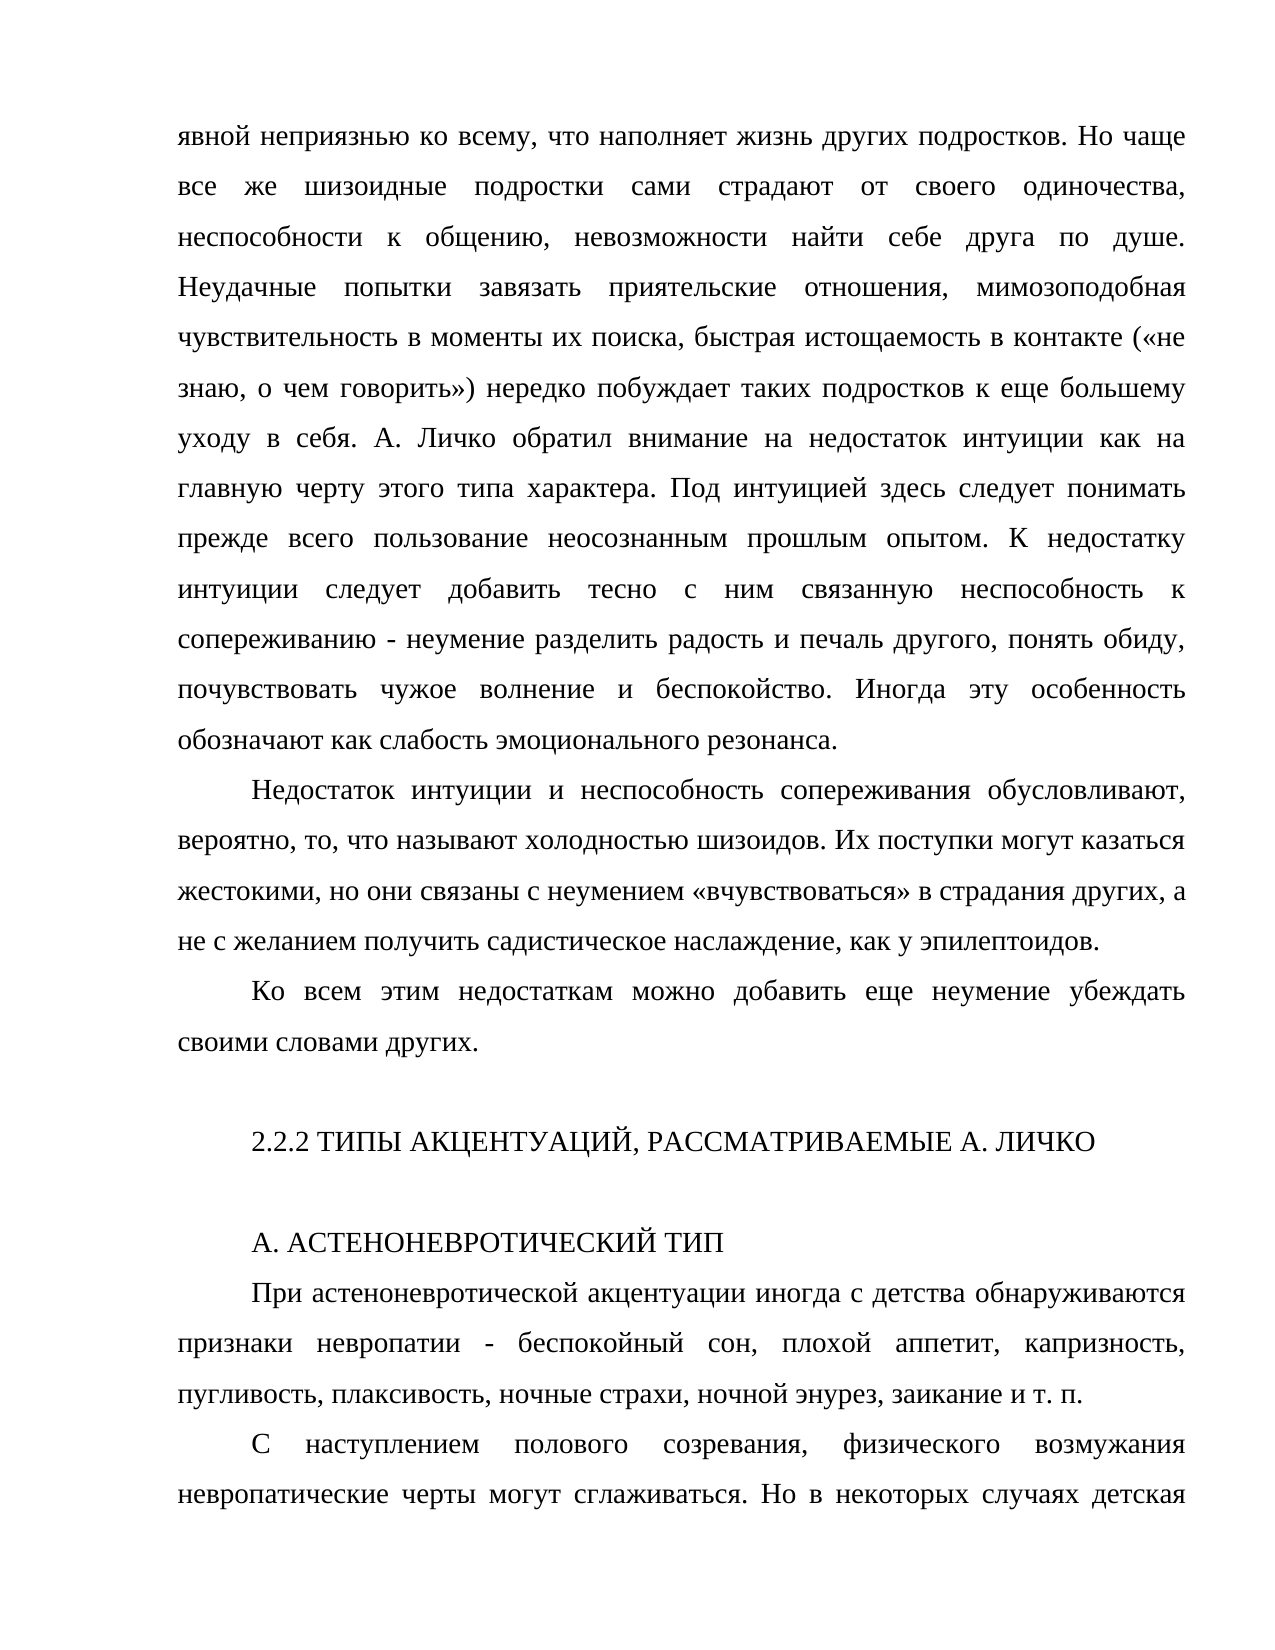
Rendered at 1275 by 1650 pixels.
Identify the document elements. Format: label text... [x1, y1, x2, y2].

text Ко всем этим недостаткам можно добавить еще неумение убеждать своими словами других. [177, 973, 1186, 1057]
text При астеноневротической акцентуации иногда с детства обнаруживаются признаки невропатии - беспокойный сон, плохой аппетит, капризность, пугливость, плаксивость, ночные страхи, ночной энурез, заикание и т. п. [177, 1275, 1186, 1409]
text a. АСТЕНОНЕВРОТИЧЕСКИЙ ТИП [177, 1225, 1186, 1258]
text 2.2.2 Типы акцентуаций, рассматриваемые А. Личко [177, 1124, 1186, 1158]
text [177, 1426, 1186, 1510]
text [177, 118, 1186, 755]
text Недостаток интуиции и неспособность сопереживания обусловливают, вероятно, то, что называют холодностью шизоидов. Их поступки могут казаться жестокими, но они связаны с неумением «вчувствоваться» в страдания других, а не с желанием получить садистическое наслаждение, как у эпилептоидов. [177, 772, 1186, 957]
